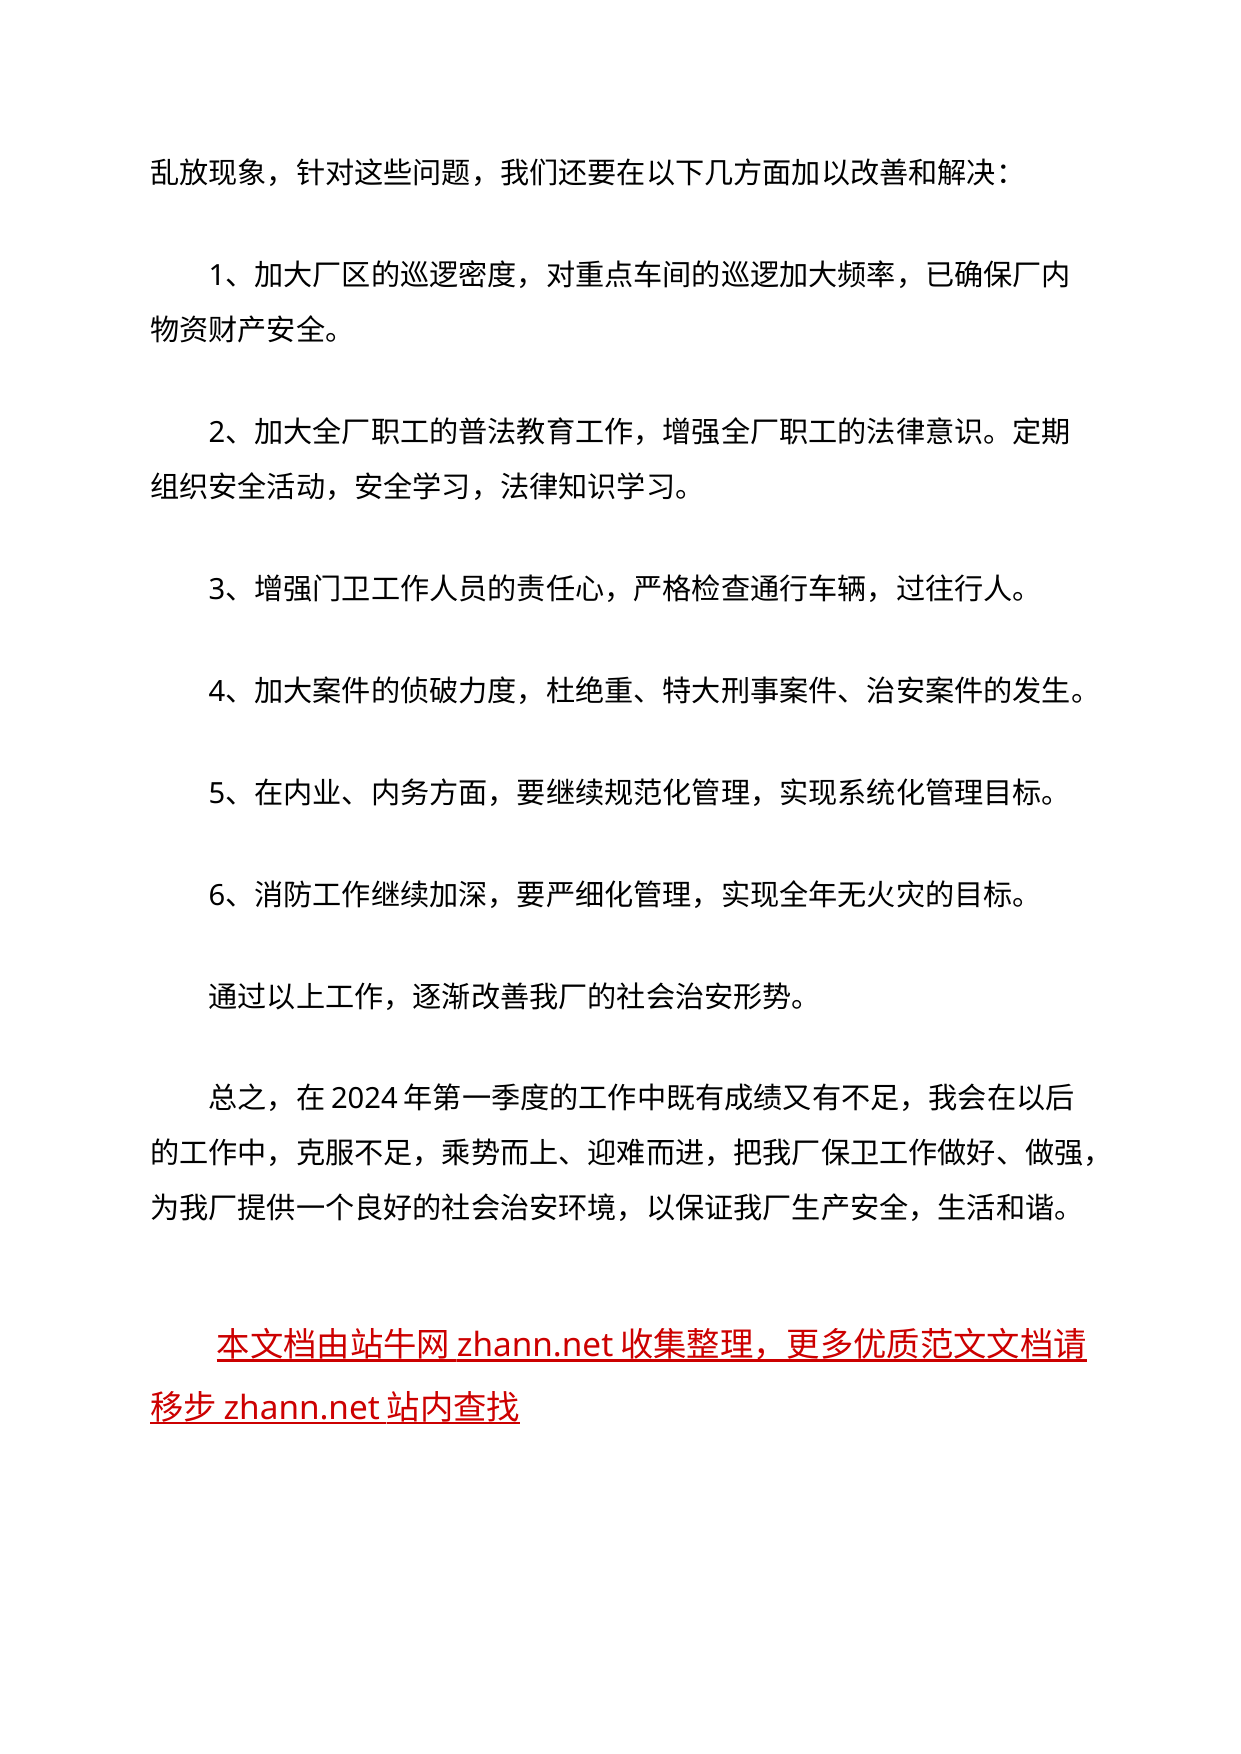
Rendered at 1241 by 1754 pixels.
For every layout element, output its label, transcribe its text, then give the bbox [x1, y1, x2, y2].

text 4、加大案件的侦破力度，杜绝重、特大刑事案件、治安案件的发生。 [150, 667, 1090, 710]
text 5、在内业、内务方面，要继续规范化管理，实现系统化管理目标。 [150, 769, 1090, 812]
text 6、消防工作继续加深，要严细化管理，实现全年无火灾的目标。 [150, 871, 1090, 914]
text 本文档由站牛网zhann.net收集整理，更多优质范文文档请移步zhann.net站内查找 [150, 1318, 1090, 1429]
text 2、加大全厂职工的普法教育工作，增强全厂职工的法律意识。定期组织安全活动，安全学习，法律知识学习。 [150, 408, 1090, 506]
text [150, 150, 1090, 192]
text 通过以上工作，逐渐改善我厂的社会治安形势。 [150, 973, 1090, 1016]
text 3、增强门卫工作人员的责任心，严格检查通行车辆，过往行人。 [150, 565, 1090, 608]
text 总之，在2024年第一季度的工作中既有成绩又有不足，我会在以后的工作中，克服不足，乘势而上、迎难而进，把我厂保卫工作做好、做强，为我厂提供一个良好的社会治安环境，以保证我厂生产安全，生活和谐。 [150, 1075, 1090, 1227]
text 1、加大厂区的巡逻密度，对重点车间的巡逻加大频率，已确保厂内物资财产安全。 [150, 252, 1090, 349]
